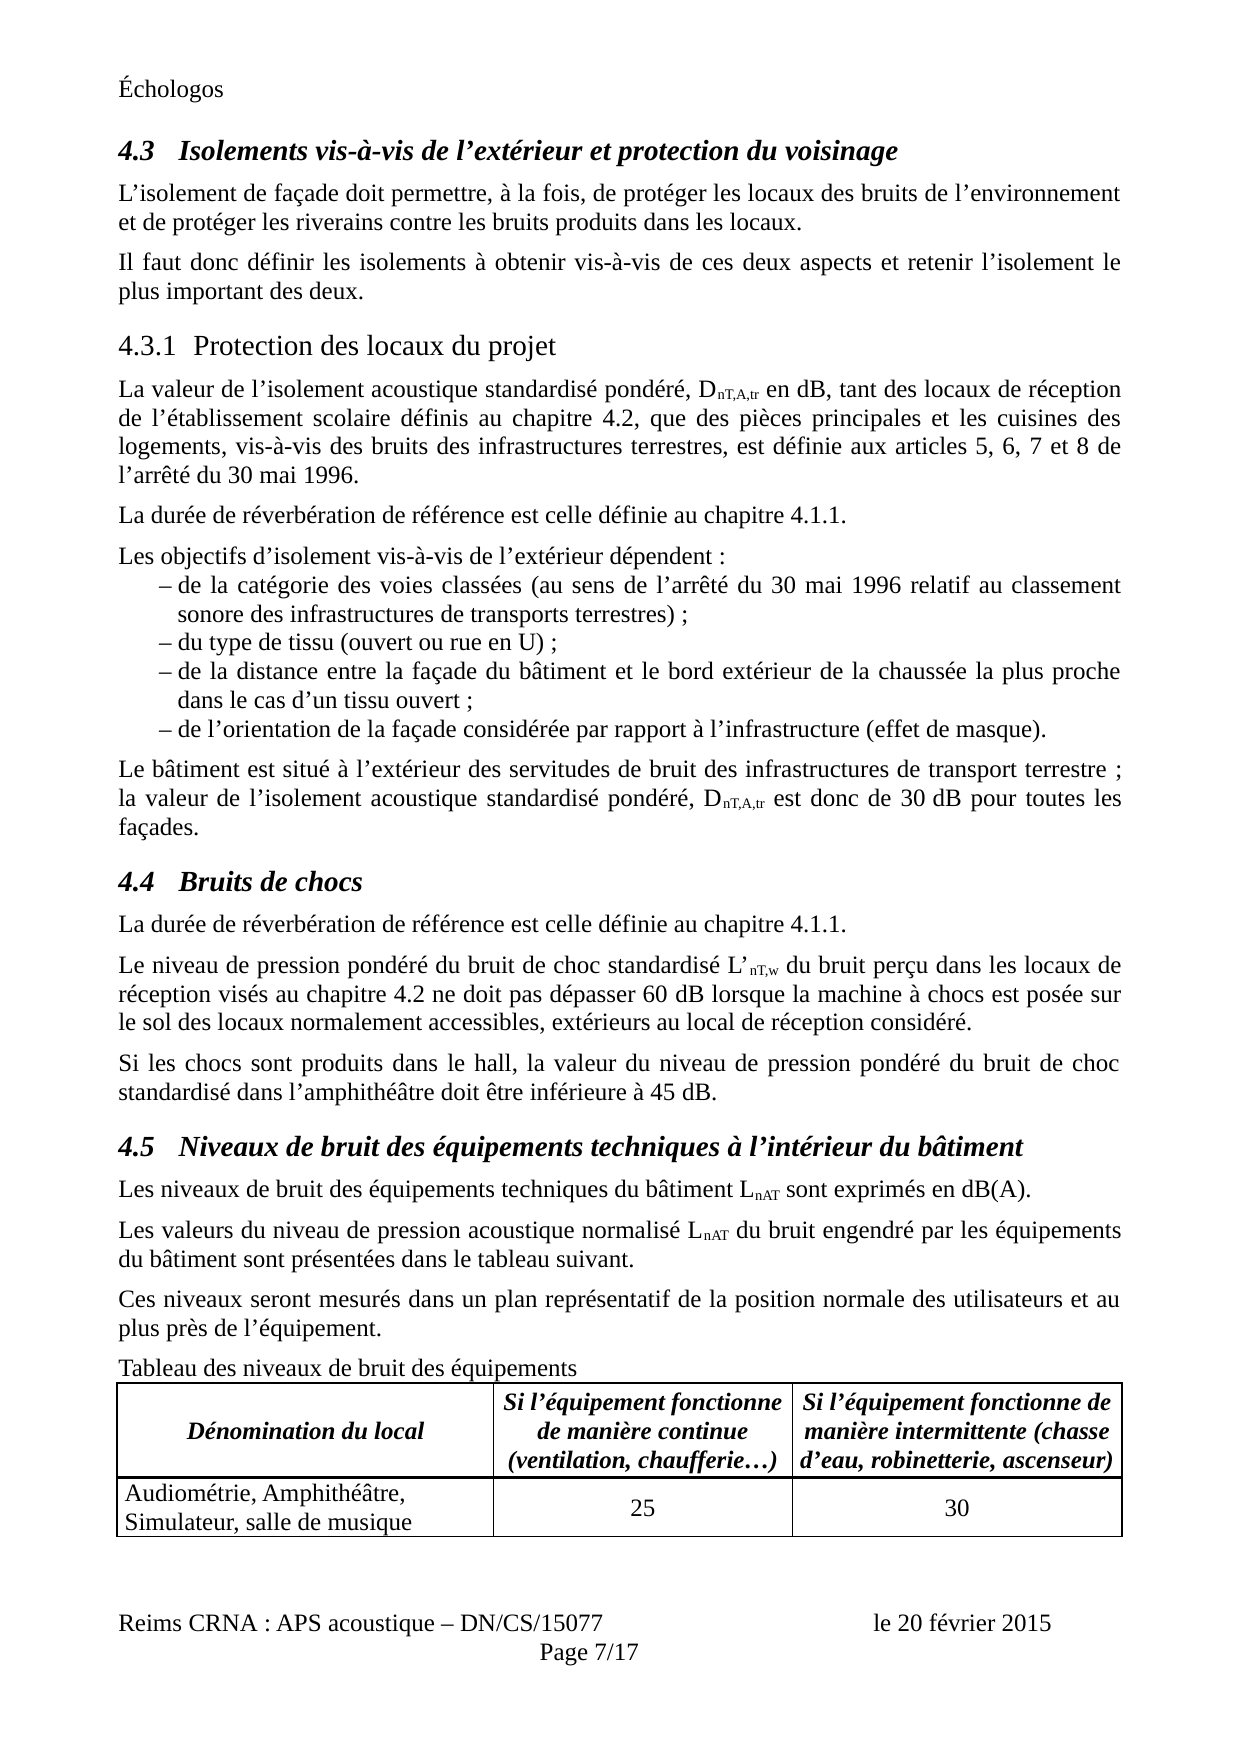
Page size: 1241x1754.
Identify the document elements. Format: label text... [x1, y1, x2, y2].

text – de la distance entre la façade du bâtiment et le bord extérieur de la chaussée la plus proche dans le cas d’un tissu ouvert ; [159, 656, 1122, 714]
table_cell 30 [793, 1479, 1121, 1536]
subtitle Isolements vis-à-vis de l’extérieur et protection du voisinage [118, 133, 1122, 166]
text La durée de réverbération de référence est celle définie au chapitre 4.1.1. [118, 909, 1122, 938]
text Les objectifs d’isolement vis-à-vis de l’extérieur dépendent : [118, 541, 1122, 570]
table_cell 25 [494, 1479, 792, 1536]
text – du type de tissu (ouvert ou rue en U) ; [159, 627, 1122, 656]
text Les niveaux de bruit des équipements techniques du bâtiment LnAT sont exprimés en dB(A). [118, 1174, 1122, 1203]
text Le bâtiment est situé à l’extérieur des servitudes de bruit des infrastructures de transport terrestre ; la valeur de l’isolement acoustique standardisé pondéré, DnT,A,tr est donc de 30 dB pour toutes les façades. [118, 754, 1122, 840]
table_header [793, 1384, 1121, 1476]
text La valeur de l’isolement acoustique standardisé pondéré, DnT,A,tr en dB, tant des locaux de réception de l’établissement scolaire définis au chapitre 4.2, que des pièces principales et les cuisines des logements, vis-à-vis des bruits des infrastructures terrestres, est définie aux articles 5, 6, 7 et 8 de l’arrêté du 30 mai 1996. [118, 374, 1122, 489]
text Le niveau de pression pondéré du bruit de choc standardisé L’nT,w du bruit perçu dans les locaux de réception visés au chapitre 4.2 ne doit pas dépasser 60 dB lorsque la machine à chocs est posée sur le sol des locaux normalement accessibles, extérieurs au local de réception considéré. [118, 950, 1122, 1036]
text – de l’orientation de la façade considérée par rapport à l’infrastructure (effet de masque). [159, 714, 1122, 742]
text – de la catégorie des voies classées (au sens de l’arrêté du 30 mai 1996 relatif au classement sonore des infrastructures de transports terrestres) ; [159, 570, 1122, 627]
subtitle Niveaux de bruit des équipements techniques à l’intérieur du bâtiment [118, 1129, 1122, 1163]
subtitle Bruits de chocs [118, 864, 1122, 898]
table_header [494, 1384, 792, 1476]
subtitle Protection des locaux du projet [118, 328, 1122, 362]
text Tableau des niveaux de bruit des équipements [118, 1353, 1122, 1382]
text Ces niveaux seront mesurés dans un plan représentatif de la position normale des utilisateurs et au plus près de l’équipement. [118, 1284, 1122, 1342]
text Il faut donc définir les isolements à obtenir vis-à-vis de ces deux aspects et retenir l’isolement le plus important des deux. [118, 247, 1122, 305]
table_cell Audiométrie, Amphithéâtre, Simulateur, salle de musique [118, 1479, 493, 1536]
table_header Dénomination du local [118, 1384, 493, 1476]
text Les valeurs du niveau de pression acoustique normalisé LnAT du bruit engendré par les équipements du bâtiment sont présentées dans le tableau suivant. [118, 1215, 1122, 1272]
text L’isolement de façade doit permettre, à la fois, de protéger les locaux des bruits de l’environnement et de protéger les riverains contre les bruits produits dans les locaux. [118, 178, 1122, 236]
text La durée de réverbération de référence est celle définie au chapitre 4.1.1. [118, 501, 1122, 529]
text Si les chocs sont produits dans le hall, la valeur du niveau de pression pondéré du bruit de choc standardisé dans l’amphithéâtre doit être inférieure à 45 dB. [118, 1048, 1122, 1105]
